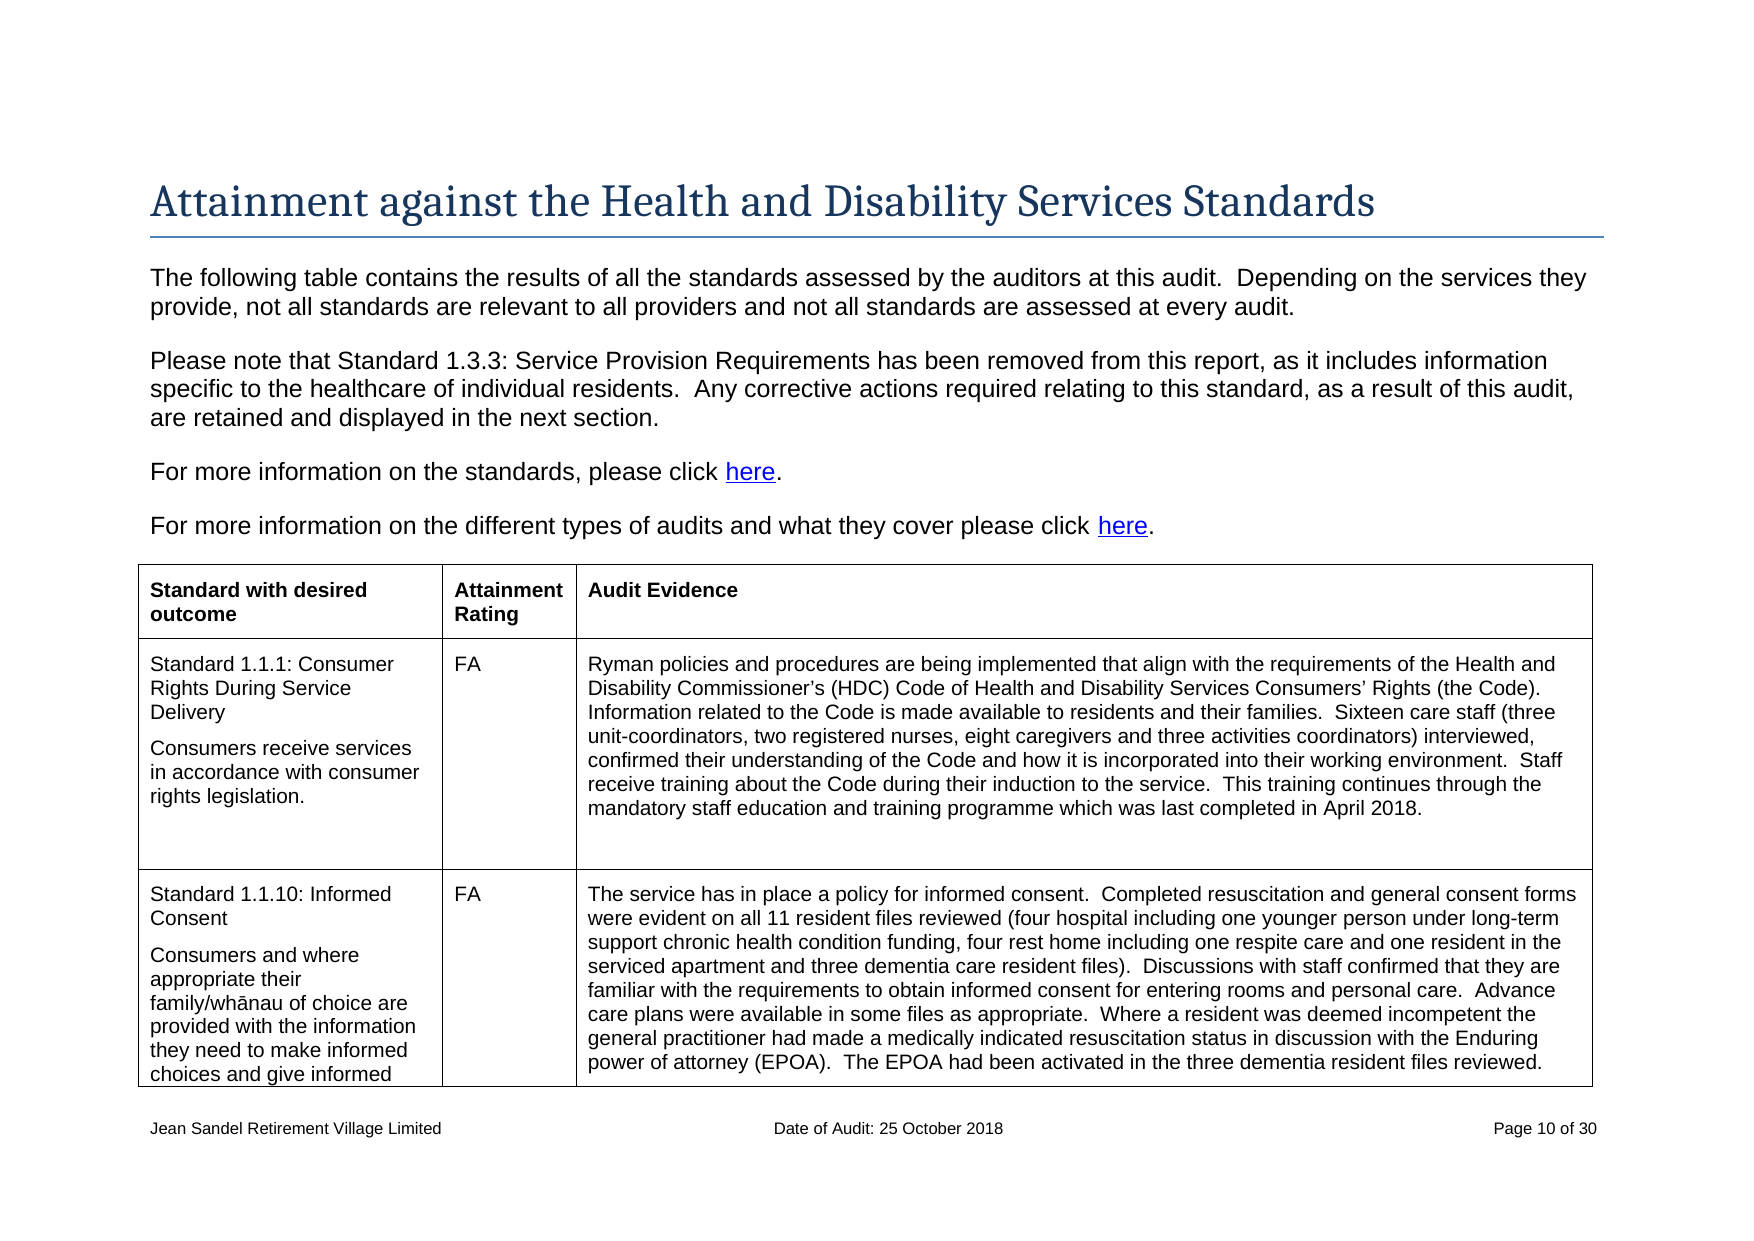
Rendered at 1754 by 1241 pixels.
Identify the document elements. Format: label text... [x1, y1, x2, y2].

table_cell Ryman policies and procedures are being implemented that align with the requirements of the Health and Disability Commissioner’s (HDC) Code of Health and Disability Services Consumers’ Rights (the Code). Information related to the Code is made available to residents and their families. Sixteen care staff (three unit-coordinators, two registered nurses, eight caregivers and three activities coordinators) interviewed, confirmed their understanding of the Code and how it is incorporated into their working environment. Staff receive training about the Code during their induction to the service. This training continues through the mandatory staff education and training programme which was last completed in April 2018. [577, 639, 1592, 868]
table_header Attainment Rating [443, 565, 576, 638]
table_cell FA [443, 639, 576, 868]
text The following table contains the results of all the standards assessed by the auditors at this audit. Depending on the services they provide, not all standards are relevant to all providers and not all standards are assessed at every audit. [150, 263, 1604, 321]
table_cell Standard 1.1.1: Consumer Rights During Service Delivery Consumers receive services in accordance with consumer rights legislation. [139, 639, 442, 868]
text For more information on the standards, please click here. [150, 457, 1604, 486]
table_header Audit Evidence [577, 565, 1592, 638]
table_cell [577, 870, 1592, 1086]
text For more information on the different types of audits and what they cover please click here. [150, 511, 1604, 539]
text Please note that Standard 1.3.3: Service Provision Requirements has been removed from this report, as it includes information specific to the healthcare of individual residents. Any corrective actions required relating to this standard, as a result of this audit, are retained and displayed in the next section. [150, 346, 1604, 432]
table_cell FA [443, 870, 576, 1086]
subtitle Attainment against the Health and Disability Services Standards [150, 175, 1604, 236]
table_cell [139, 870, 442, 1086]
table_header Standard with desired outcome [139, 565, 442, 638]
